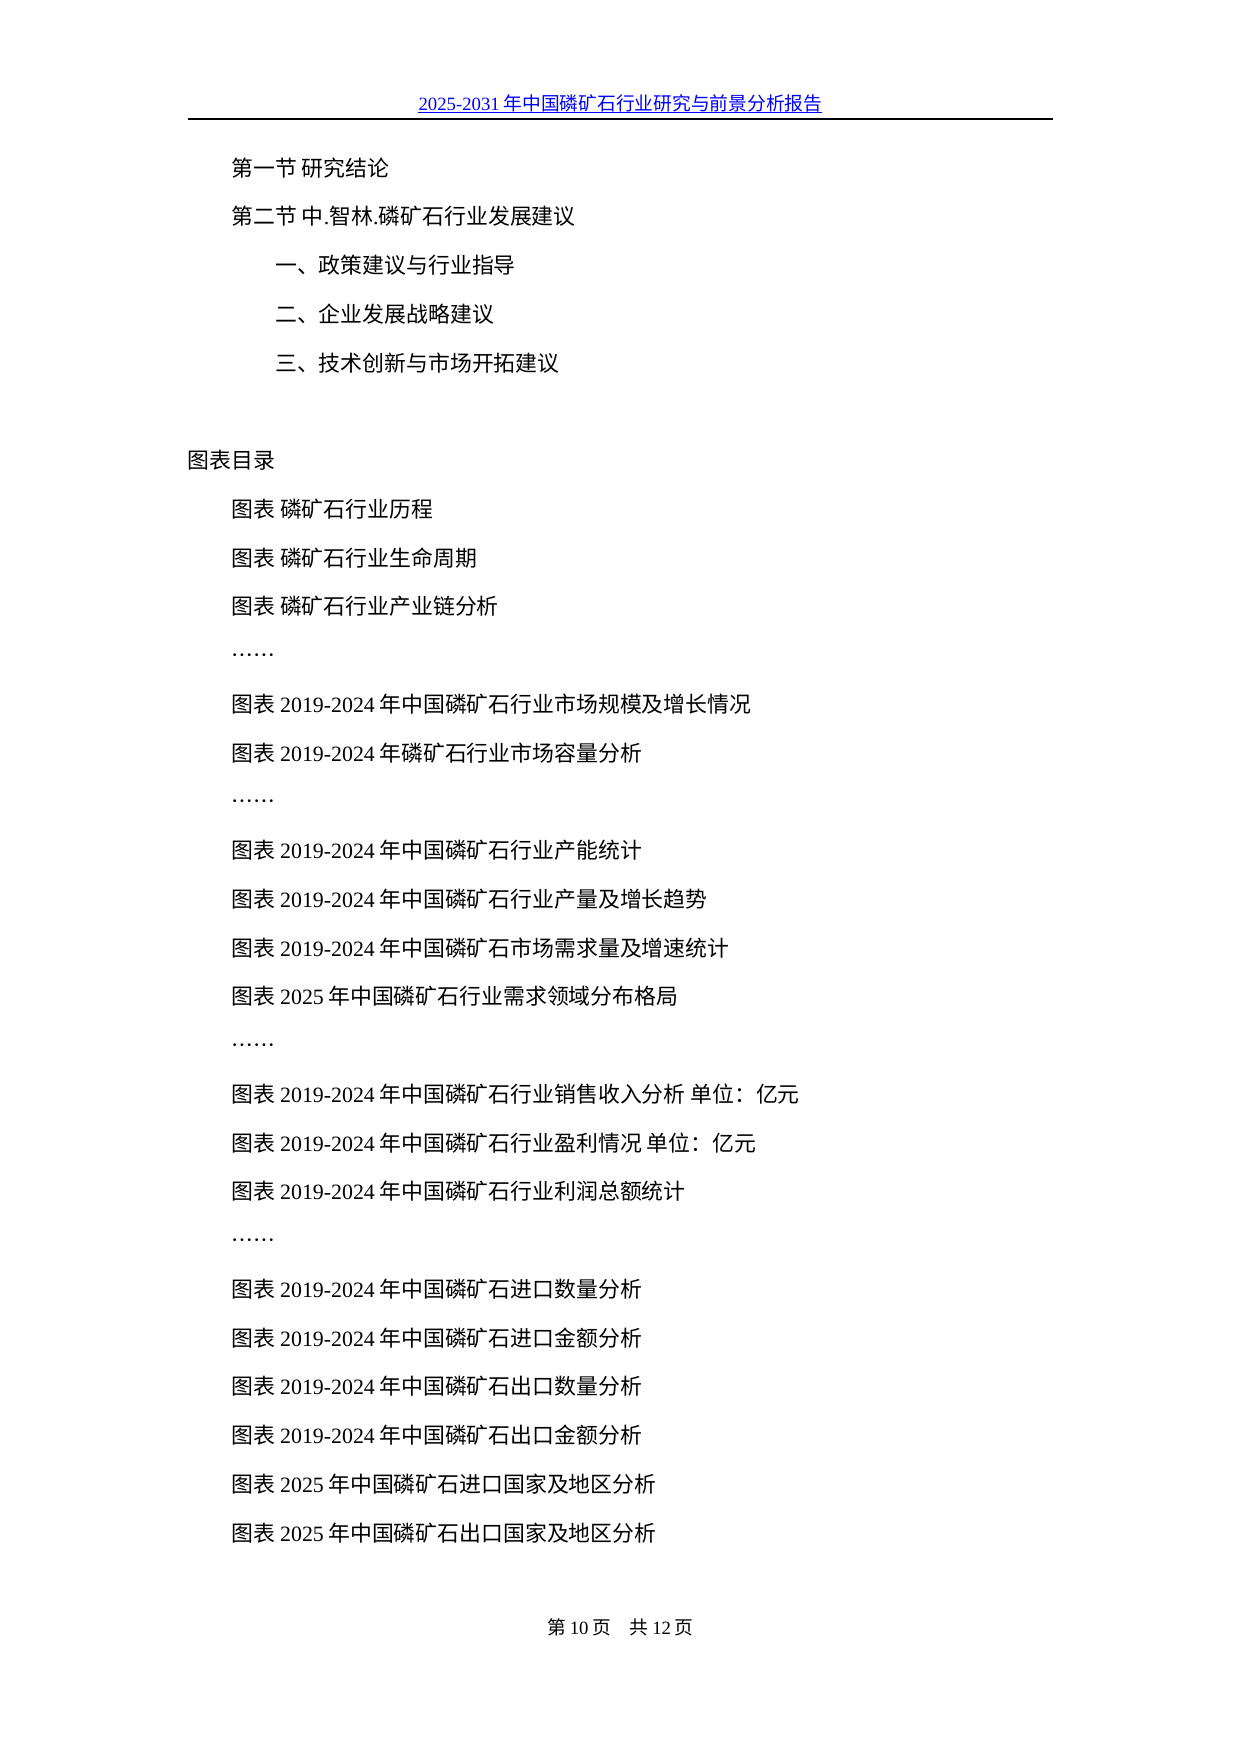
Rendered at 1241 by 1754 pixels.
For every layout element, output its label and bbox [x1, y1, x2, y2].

text [187, 150, 1053, 1548]
